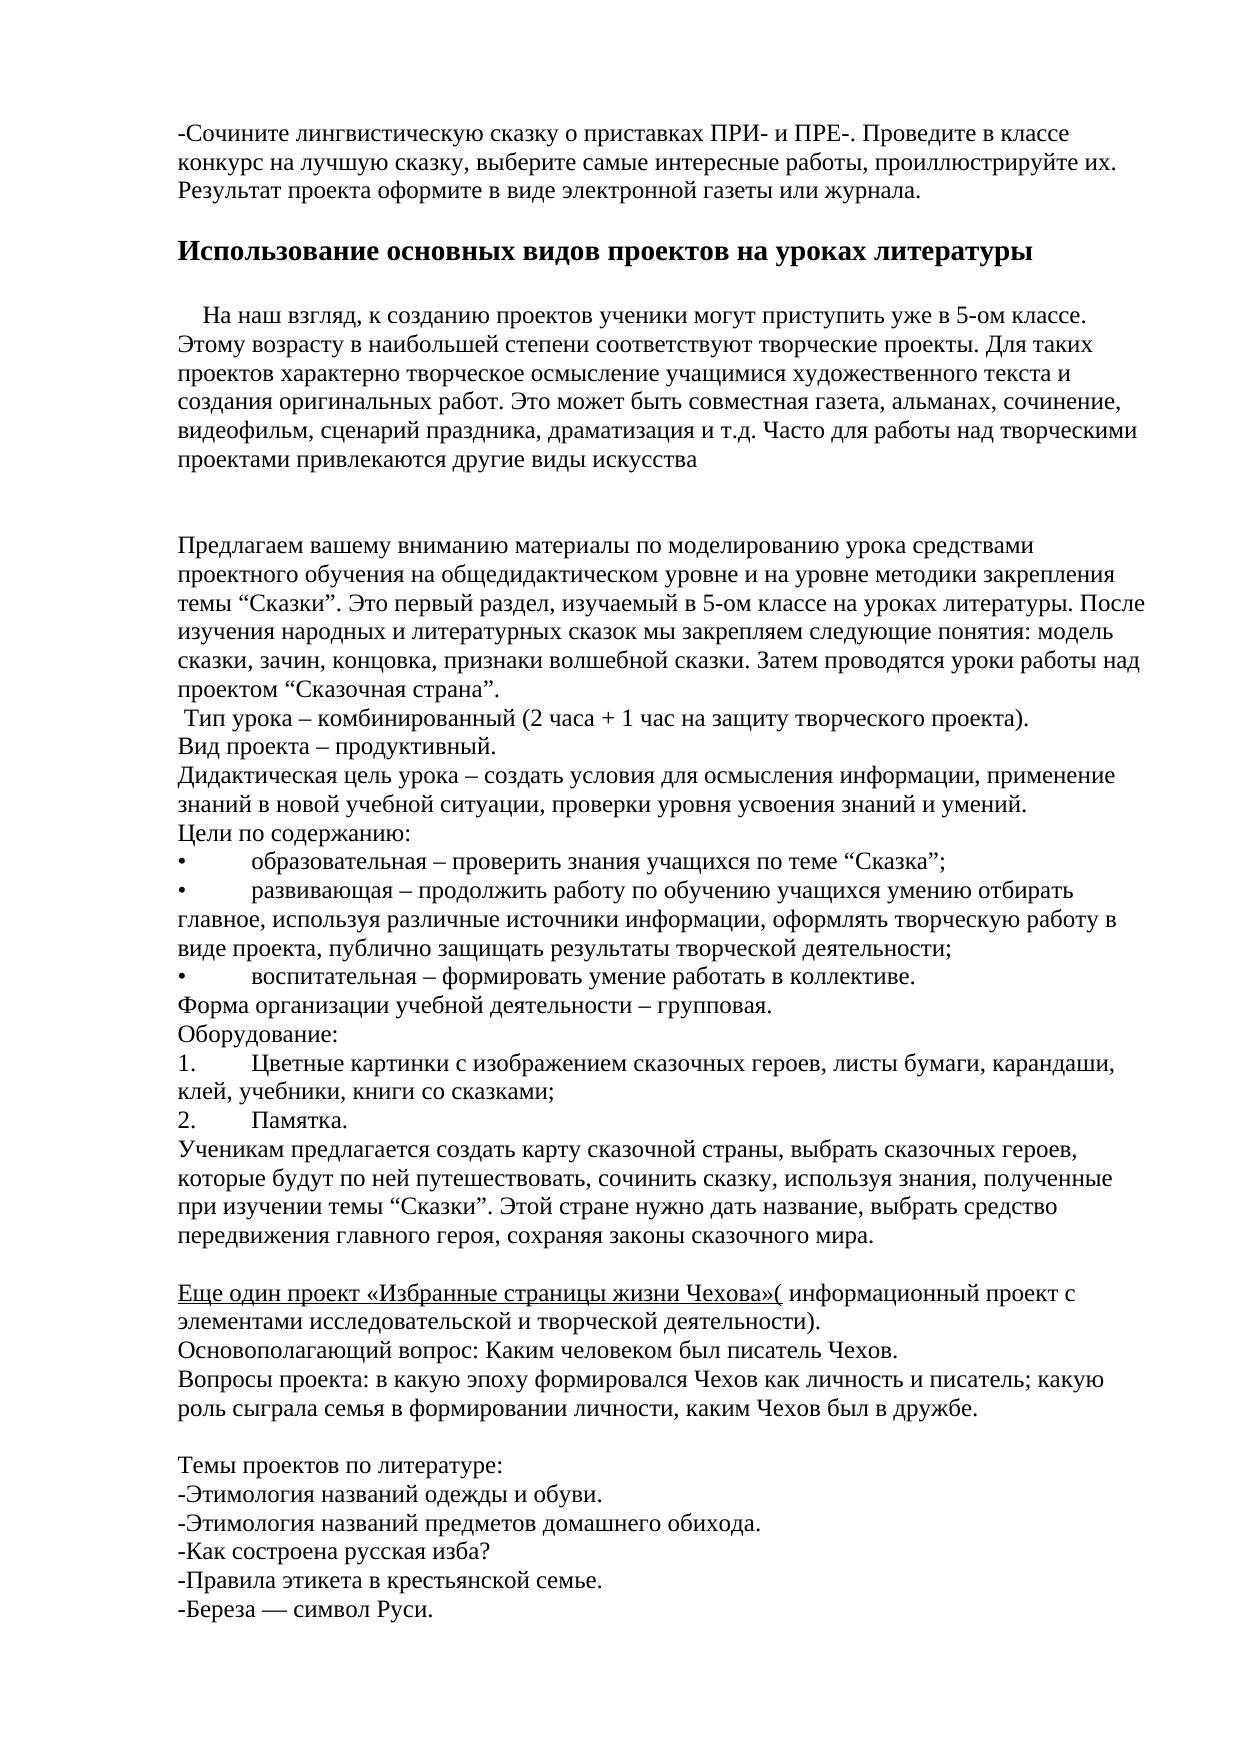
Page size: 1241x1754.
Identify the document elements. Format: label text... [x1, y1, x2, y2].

text • образовательная – проверить знания учащихся по теме “Сказка”; [177, 846, 1152, 875]
text Цели по содержанию: [177, 818, 1152, 846]
text Предлагаем вашему вниманию материалы по моделированию урока средствами проектного обучения на общедидактическом уровне и на уровне методики закрепления темы “Сказки”. Это первый раздел, изучаемый в 5-ом классе на уроках литературы. После изучения народных и литературных сказок мы закрепляем следующие понятия: модель сказки, зачин, концовка, признаки волшебной сказки. Затем проводятся уроки работы над проектом “Сказочная страна”. [177, 530, 1152, 703]
text Еще один проект «Избранные страницы жизни Чехова»( информационный проект с элементами исследовательской и творческой деятельности). [177, 1278, 1152, 1335]
text 1. Цветные картинки с изображением сказочных героев, листы бумаги, карандаши, клей, учебники, книги со сказками; [177, 1048, 1152, 1105]
text Использование основных видов проектов на уроках литературы [177, 233, 1152, 267]
text Тип урока – комбинированный (2 часа + 1 час на защиту творческого проекта). [177, 703, 1152, 731]
text На наш взгляд, к созданию проектов ученики могут приступить уже в 5-ом классе. Этому возрасту в наибольшей степени соответствуют творческие проекты. Для таких проектов характерно творческое осмысление учащимися художественного текста и создания оригинальных работ. Это может быть совместная газета, альманах, сочинение, видеофильм, сценарий праздника, драматизация и т.д. Часто для работы над творческими проектами привлекаются другие виды искусства [177, 300, 1152, 473]
text Темы проектов по литературе: [177, 1450, 1152, 1479]
text -Как состроена русская изба? [177, 1536, 1152, 1565]
text -Сочините лингвистическую сказку о приставках ПРИ- и ПРЕ-. Проведите в классе конкурс на лучшую сказку, выберите самые интересные работы, проиллюстрируйте их. Результат проекта оформите в виде электронной газеты или журнала. [177, 118, 1152, 204]
text • воспитательная – формировать умение работать в коллективе. [177, 961, 1152, 990]
text Оборудование: [177, 1019, 1152, 1048]
text • развивающая – продолжить работу по обучению учащихся умению отбирать главное, используя различные источники информации, оформлять творческую работу в виде проекта, публично защищать результаты творческой деятельности; [177, 875, 1152, 961]
text Дидактическая цель урока – создать условия для осмысления информации, применение знаний в новой учебной ситуации, проверки уровня усвоения знаний и умений. [177, 760, 1152, 818]
text Вид проекта – продуктивный. [177, 731, 1152, 760]
text -Этимология названий предметов домашнего обихода. [177, 1508, 1152, 1536]
text Ученикам предлагается создать карту сказочной страны, выбрать сказочных героев, которые будут по ней путешествовать, сочинить сказку, используя знания, полученные при изучении темы “Сказки”. Этой стране нужно дать название, выбрать средство передвижения главного героя, сохраняя законы сказочного мира. [177, 1134, 1152, 1249]
text Вопросы проекта: в какую эпоху формировался Чехов как личность и писатель; какую роль сыграла семья в формировании личности, каким Чехов был в дружбе. [177, 1364, 1152, 1421]
text Основополагающий вопрос: Каким человеком был писатель Чехов. [177, 1335, 1152, 1364]
text Форма организации учебной деятельности – групповая. [177, 990, 1152, 1019]
text 2. Памятка. [177, 1105, 1152, 1134]
text -Правила этикета в крестьянской семье. [177, 1565, 1152, 1594]
text -Береза — символ Руси. [177, 1594, 1152, 1623]
text -Этимология названий одежды и обуви. [177, 1479, 1152, 1508]
